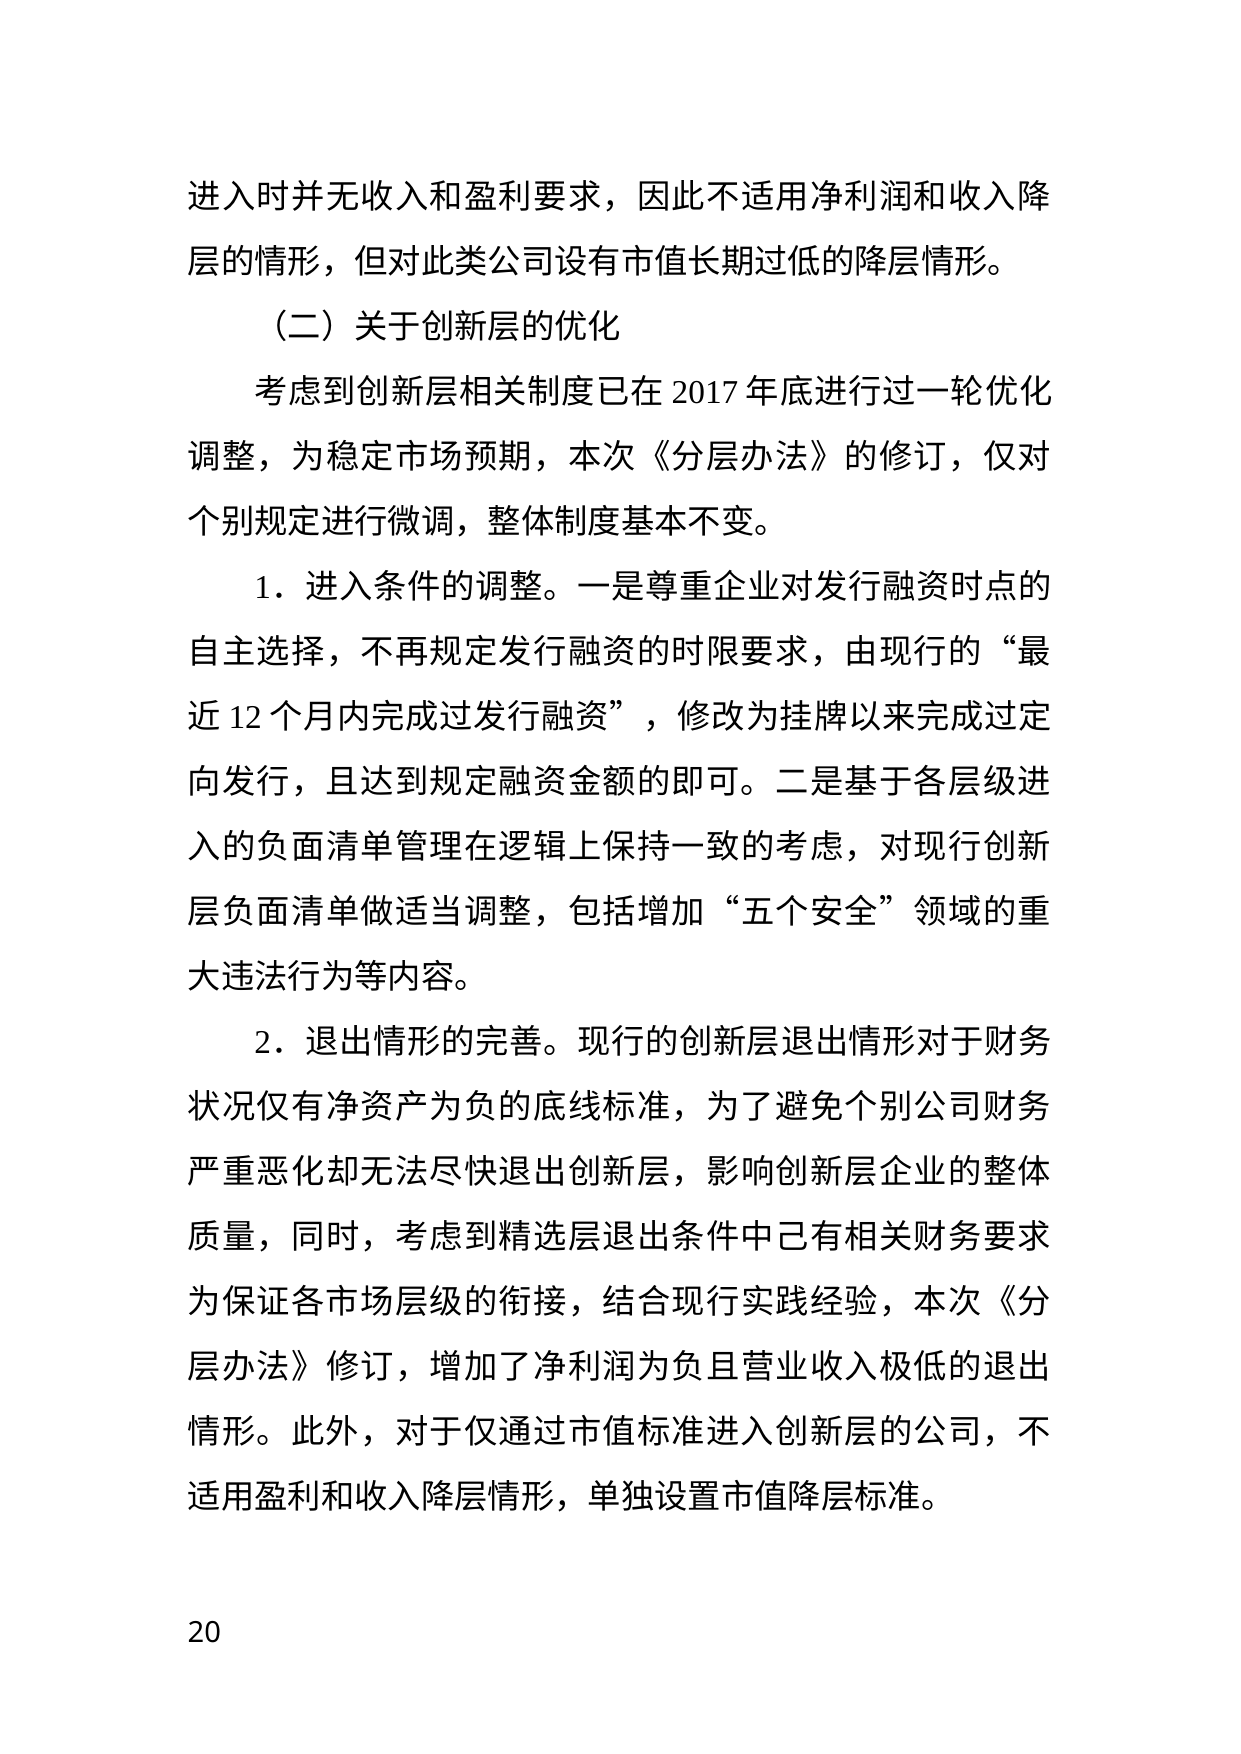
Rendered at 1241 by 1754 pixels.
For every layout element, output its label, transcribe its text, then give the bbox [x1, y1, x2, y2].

text 1．进入条件的调整。一是尊重企业对发行融资时点的自主选择，不再规定发行融资的时限要求，由现行的“最近12个月内完成过发行融资”，修改为挂牌以来完成过定向发行，且达到规定融资金额的即可。二是基于各层级进入的负面清单管理在逻辑上保持一致的考虑，对现行创新层负面清单做适当调整，包括增加“五个安全”领域的重大违法行为等内容。 [187, 552, 1053, 1007]
text 2．退出情形的完善。现行的创新层退出情形对于财务状况仅有净资产为负的底线标准，为了避免个别公司财务严重恶化却无法尽快退出创新层，影响创新层企业的整体质量，同时，考虑到精选层退出条件中己有相关财务要求，为保证各市场层级的衔接，结合现行实践经验，本次《分层办法》修订，增加了净利润为负且营业收入极低的退出情形。此外，对于仅通过市值标准进入创新层的公司，不适用盈利和收入降层情形，单独设置市值降层标准。 [187, 1007, 1053, 1527]
text （二）关于创新层的优化 [187, 292, 1053, 357]
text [187, 162, 1053, 292]
text 考虑到创新层相关制度已在2017年底进行过一轮优化调整，为稳定市场预期，本次《分层办法》的修订，仅对个别规定进行微调，整体制度基本不变。 [187, 357, 1053, 552]
